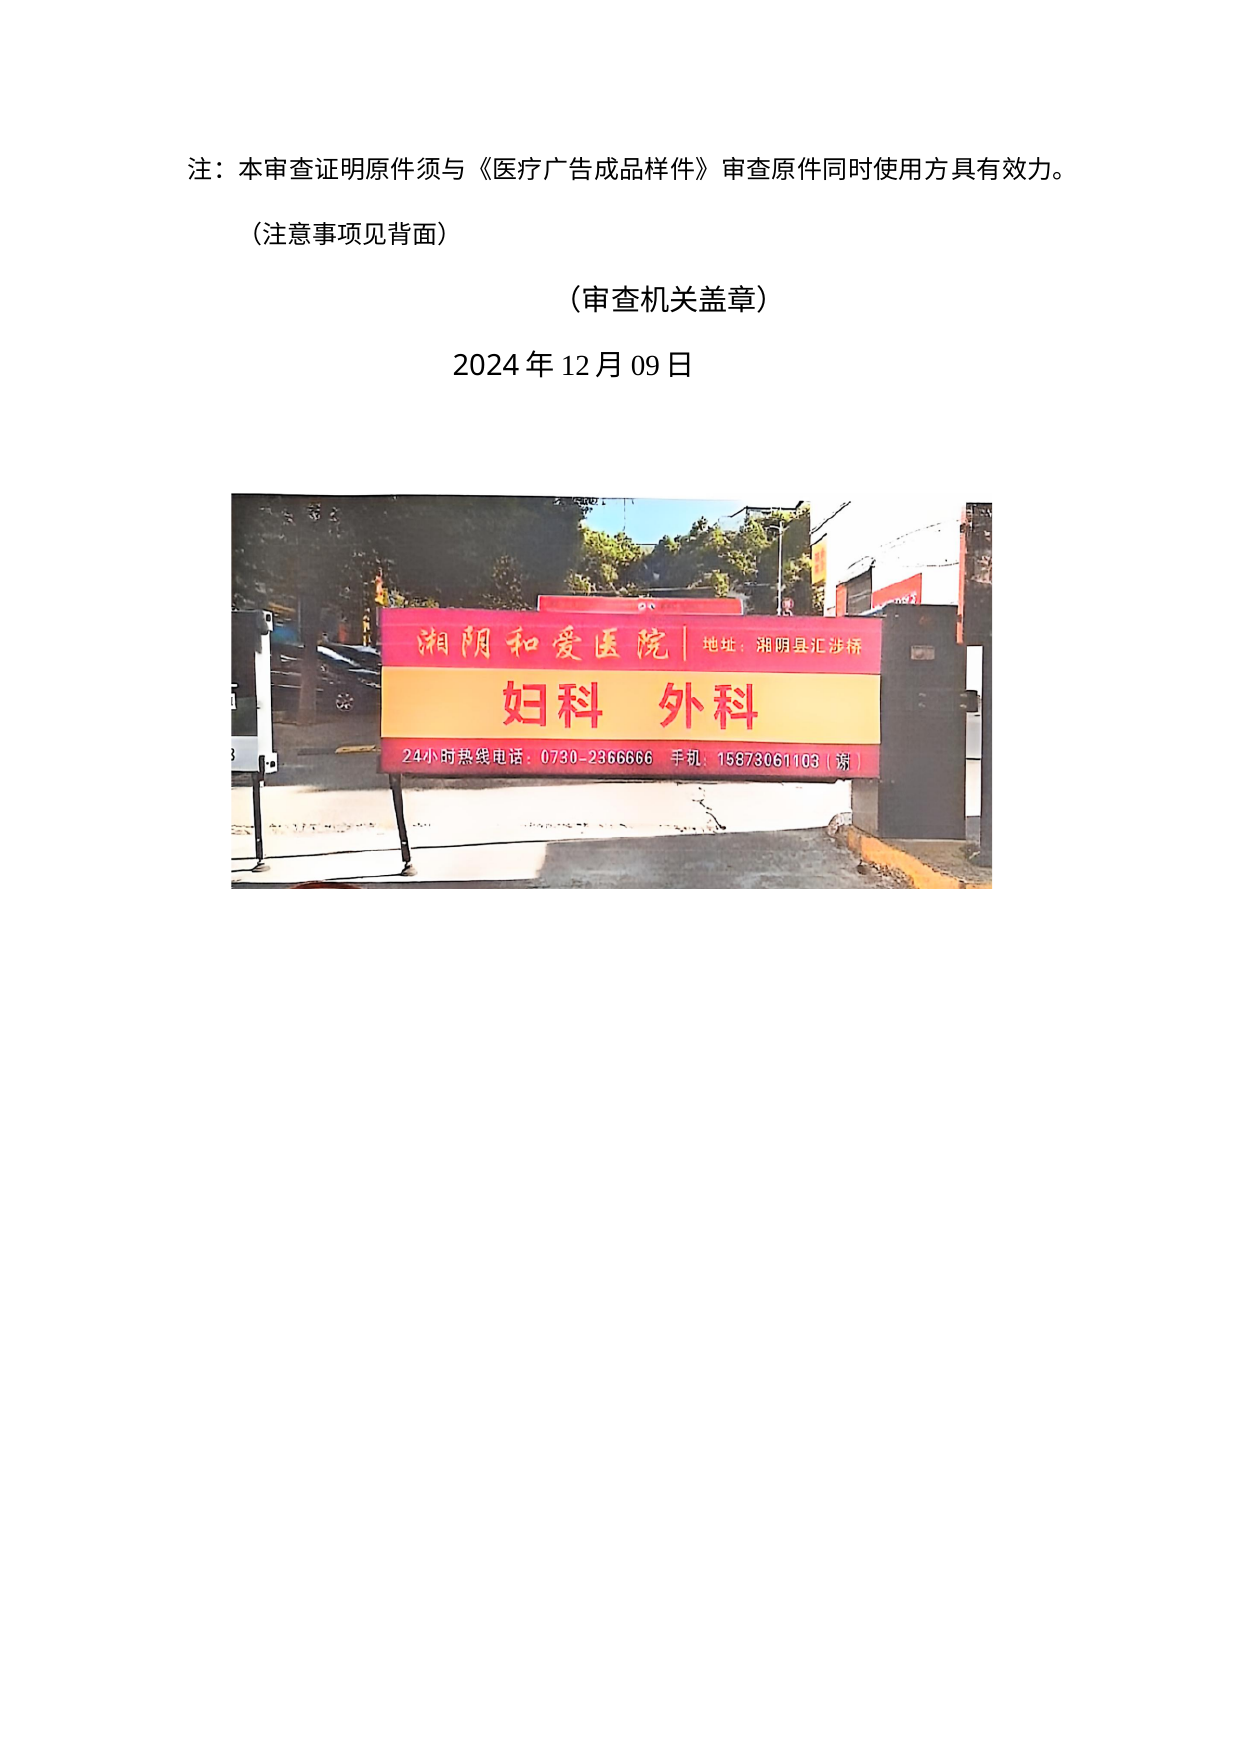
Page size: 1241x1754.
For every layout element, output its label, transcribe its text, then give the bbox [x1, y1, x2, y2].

text 注：本审查证明原件须与《医疗广告成品样件》审查原件同时使用方具有效力。（注意事项见背面） [187, 136, 1053, 266]
text 2024年12月09日 [187, 331, 1053, 396]
picture [231, 493, 993, 889]
text （审查机关盖章） [187, 266, 919, 331]
